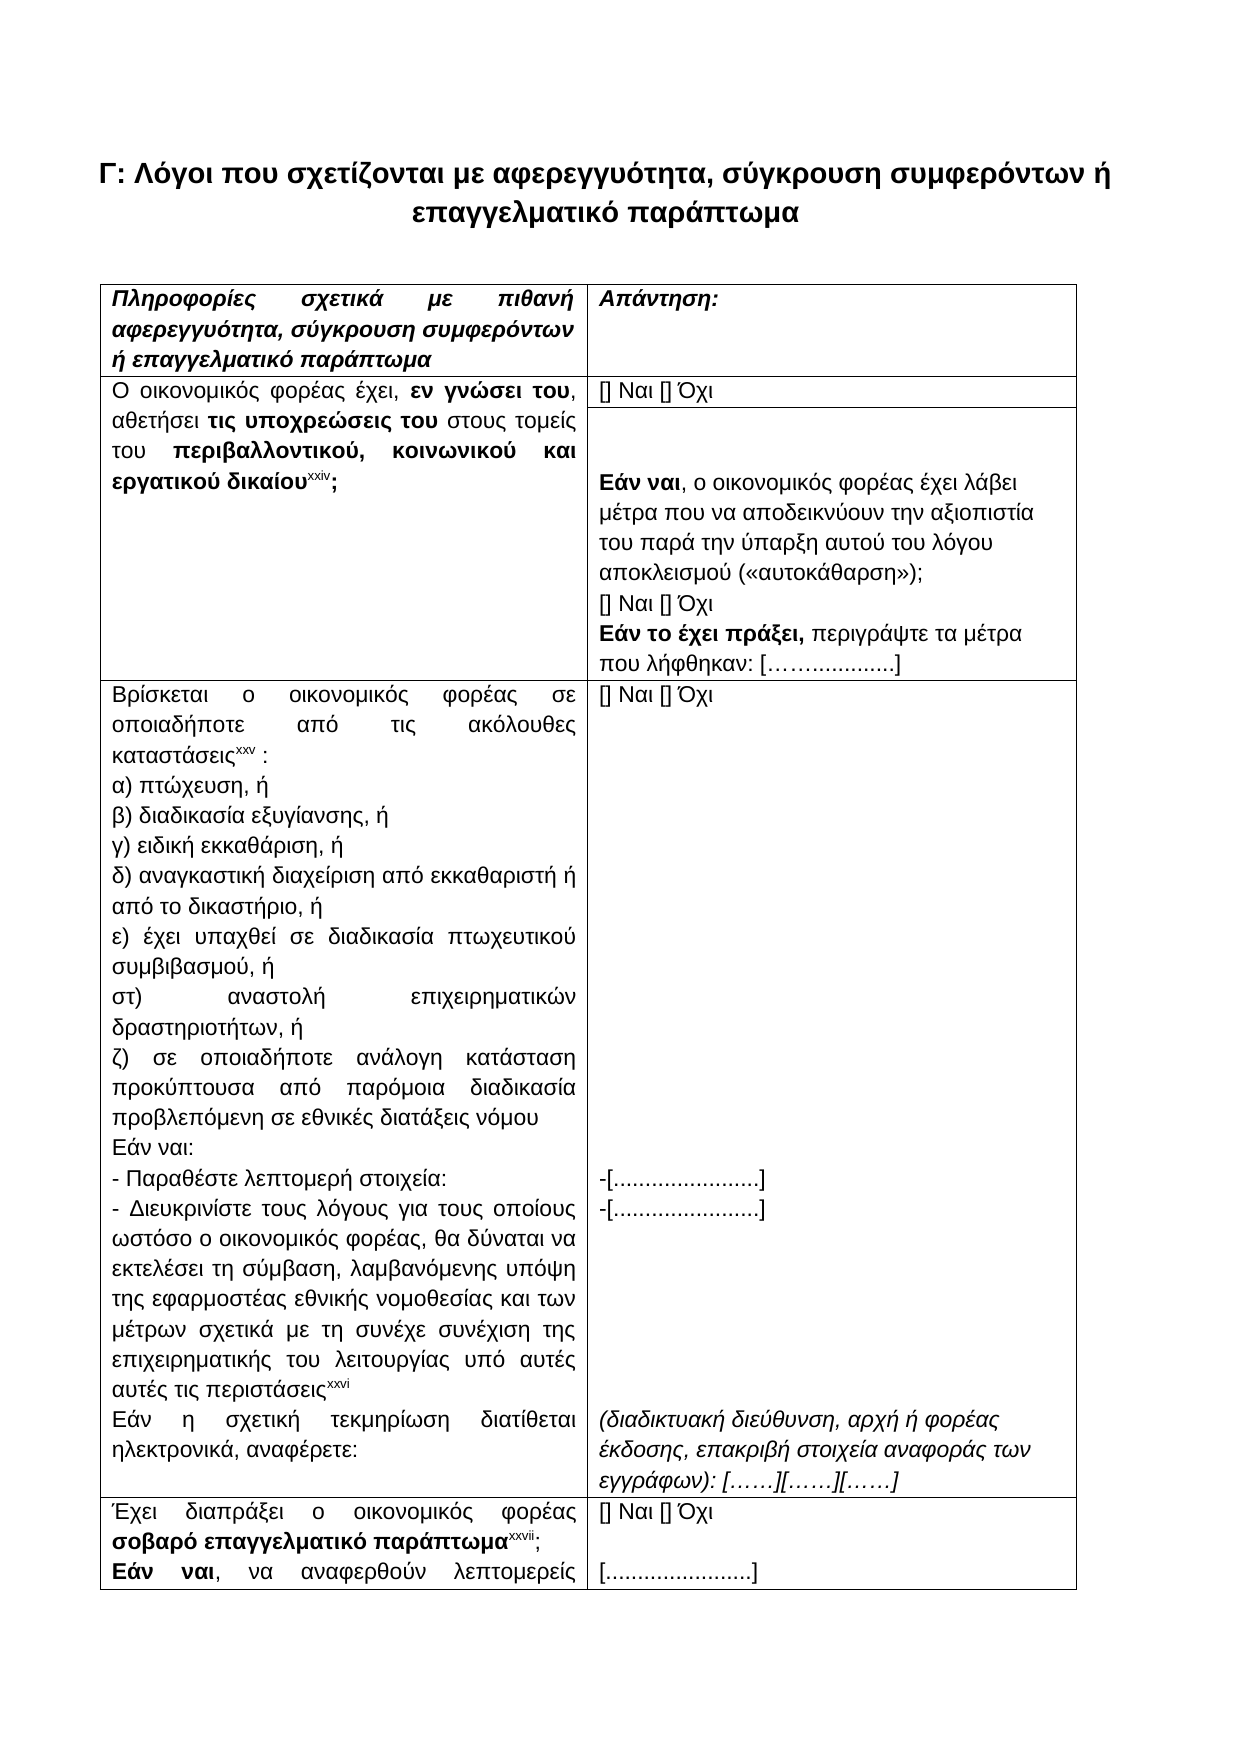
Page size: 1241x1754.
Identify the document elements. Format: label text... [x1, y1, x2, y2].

table_cell [] Ναι [] Όχι [.......................] [588, 1498, 1076, 1588]
table_cell Βρίσκεται ο οικονομικός φορέας σε οποιαδήποτε από τις ακόλουθες καταστάσεις : α) πτώχευση, ή β) διαδικασία εξυγίανσης, ή γ) ειδική εκκαθάριση, ή δ) αναγκαστική διαχείριση από εκκαθαριστή ή από το δικαστήριο, ή ε) έχει υπαχθεί σε διαδικασία πτωχευτικού συμβιβασμού, ή στ) αναστολή επιχειρηματικών δραστηριοτήτων, ή ζ) σε οποιαδήποτε ανάλογη κατάσταση προκύπτουσα από παρόμοια διαδικασία προβλεπόμενη σε εθνικές διατάξεις νόμου Εάν ναι: - Παραθέστε λεπτομερή στοιχεία: - Διευκρινίστε τους λόγους για τους οποίους ωστόσο ο οικονομικός φορέας, θα δύναται να εκτελέσει τη σύμβαση, λαμβανόμενης υπόψη της εφαρμοστέας εθνικής νομοθεσίας και των μέτρων σχετικά με τη συνέχε συνέχιση της επιχειρηματικής του λειτουργίας υπό αυτές αυτές τις περιστάσεις Εάν η σχετική τεκμηρίωση διατίθεται ηλεκτρονικά, αναφέρετε: [101, 681, 587, 1497]
text Γ: Λόγοι που σχετίζονται με αφερεγγυότητα, σύγκρουση συμφερόντων ή επαγγελματικό παράπτωμα [89, 156, 1122, 228]
table_cell [] Ναι [] Όχι -[.......................] -[.......................] (διαδικτυακή διεύθυνση, αρχή ή φορέας έκδοσης, επακριβή στοιχεία αναφοράς των εγγράφων): [……][……][……] [588, 681, 1076, 1497]
table_header Πληροφορίες σχετικά με πιθανή αφερεγγυότητα, σύγκρουση συμφερόντων ή επαγγελματικό παράπτωμα [101, 285, 587, 376]
table_header Απάντηση: [588, 285, 1076, 376]
table_cell Ο οικονομικός φορέας έχει, εν γνώσει του, αθετήσει τις υποχρεώσεις του στους τομείς του περιβαλλοντικού, κοινωνικού και εργατικού δικαίου; [101, 377, 587, 680]
table_cell [] Ναι [] Όχι [588, 377, 1076, 407]
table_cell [101, 1498, 587, 1588]
table_cell Εάν ναι, ο οικονομικός φορέας έχει λάβει μέτρα που να αποδεικνύουν την αξιοπιστία του παρά την ύπαρξη αυτού του λόγου αποκλεισμού («αυτοκάθαρση»); [] Ναι [] Όχι Εάν το έχει πράξει, περιγράψτε τα μέτρα που λήφθηκαν: […….............] [588, 408, 1076, 680]
